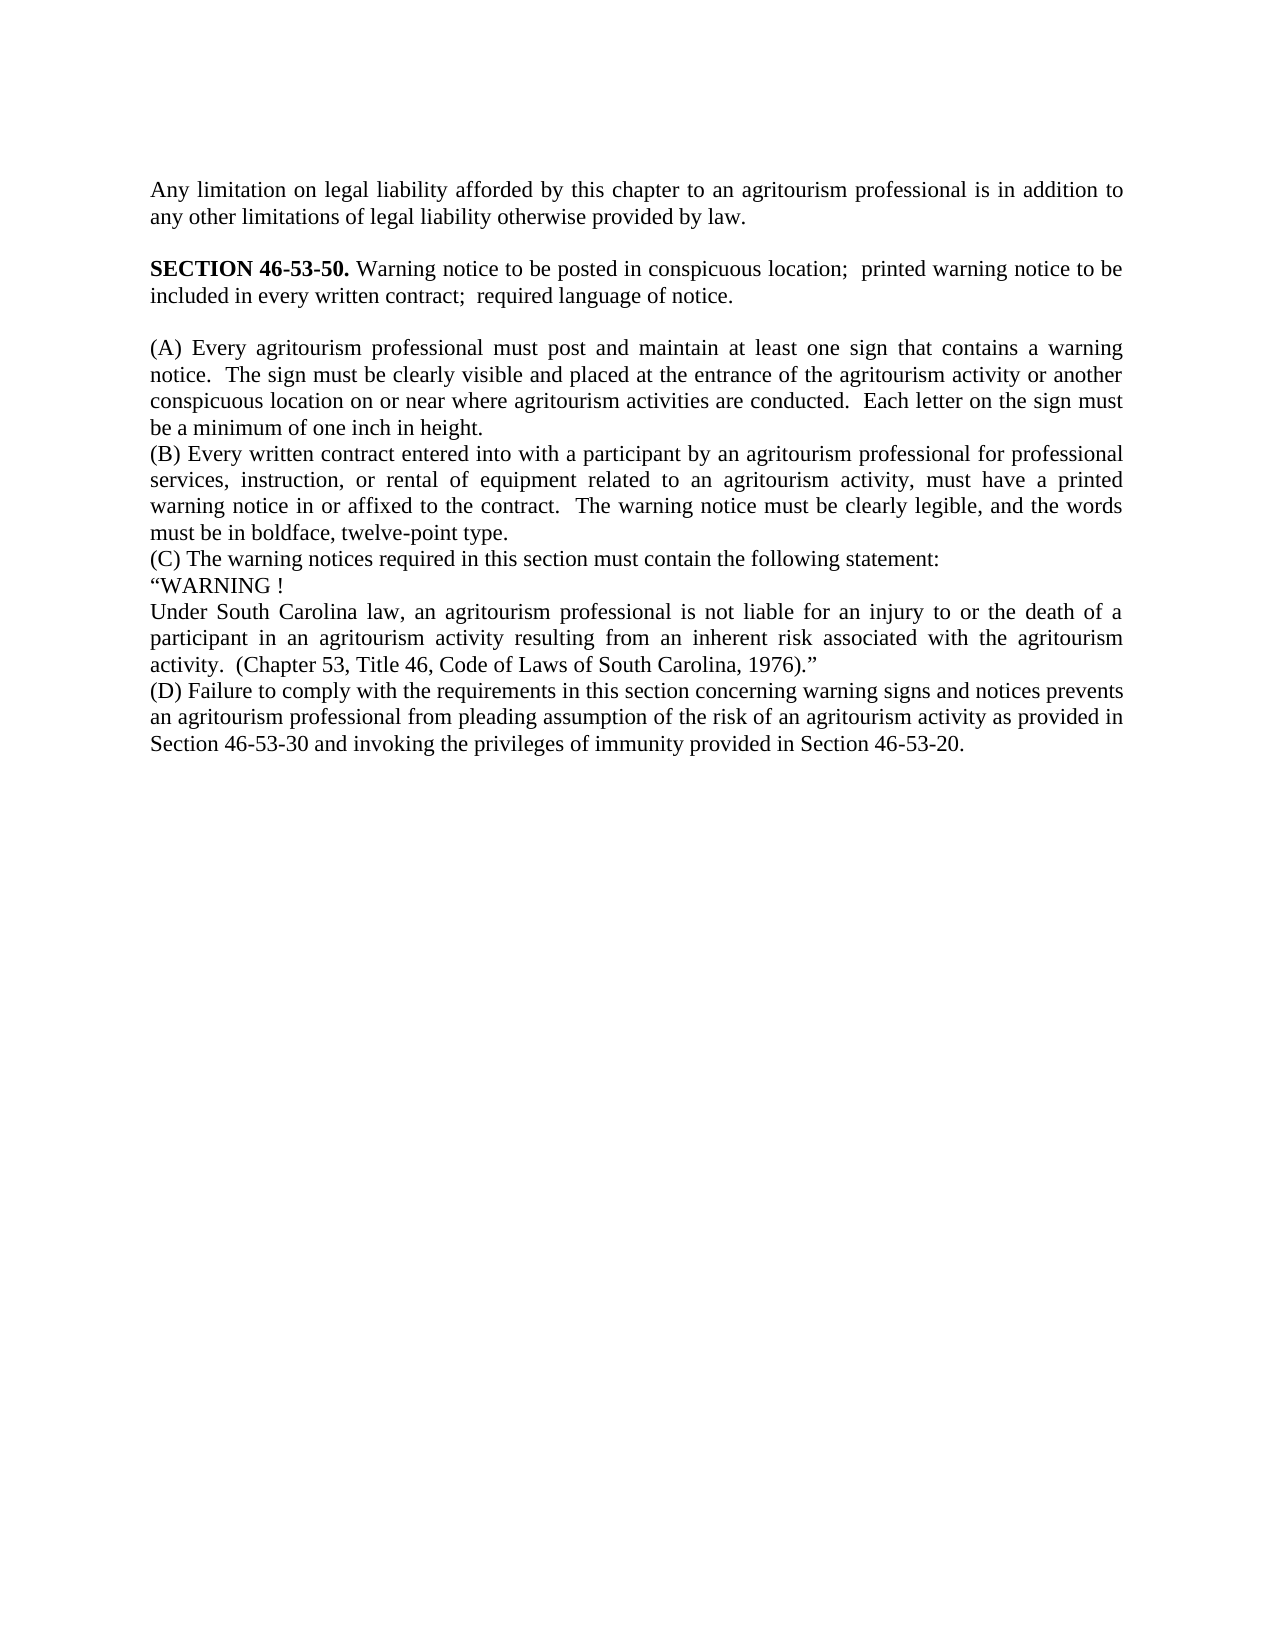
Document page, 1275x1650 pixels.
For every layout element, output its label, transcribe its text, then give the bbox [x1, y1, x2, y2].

text (D) Failure to comply with the requirements in this section concerning warning signs and notices prevents an agritourism professional from pleading assumption of the risk of an agritourism activity as provided in Section 46-53-30 and invoking the privileges of immunity provided in Section 46-53-20. [150, 677, 1125, 756]
text (C) The warning notices required in this section must contain the following statement: [150, 545, 1125, 572]
text (B) Every written contract entered into with a participant by an agritourism professional for professional services, instruction, or rental of equipment related to an agritourism activity, must have a printed warning notice in or affixed to the contract. The warning notice must be clearly legible, and the words must be in boldface, twelve-point type. [150, 440, 1125, 545]
text SECTION 46-53-50. Warning notice to be posted in conspicuous location; printed warning notice to be included in every written contract; required language of notice. [150, 255, 1125, 308]
text Any limitation on legal liability afforded by this chapter to an agritourism professional is in addition to any other limitations of legal liability otherwise provided by law. [150, 176, 1125, 229]
text “WARNING ! [150, 572, 1125, 598]
text (A) Every agritourism professional must post and maintain at least one sign that contains a warning notice. The sign must be clearly visible and placed at the entrance of the agritourism activity or another conspicuous location on or near where agritourism activities are conducted. Each letter on the sign must be a minimum of one inch in height. [150, 334, 1125, 440]
text Under South Carolina law, an agritourism professional is not liable for an injury to or the death of a participant in an agritourism activity resulting from an inherent risk associated with the agritourism activity. (Chapter 53, Title 46, Code of Laws of South Carolina, 1976).” [150, 598, 1125, 677]
